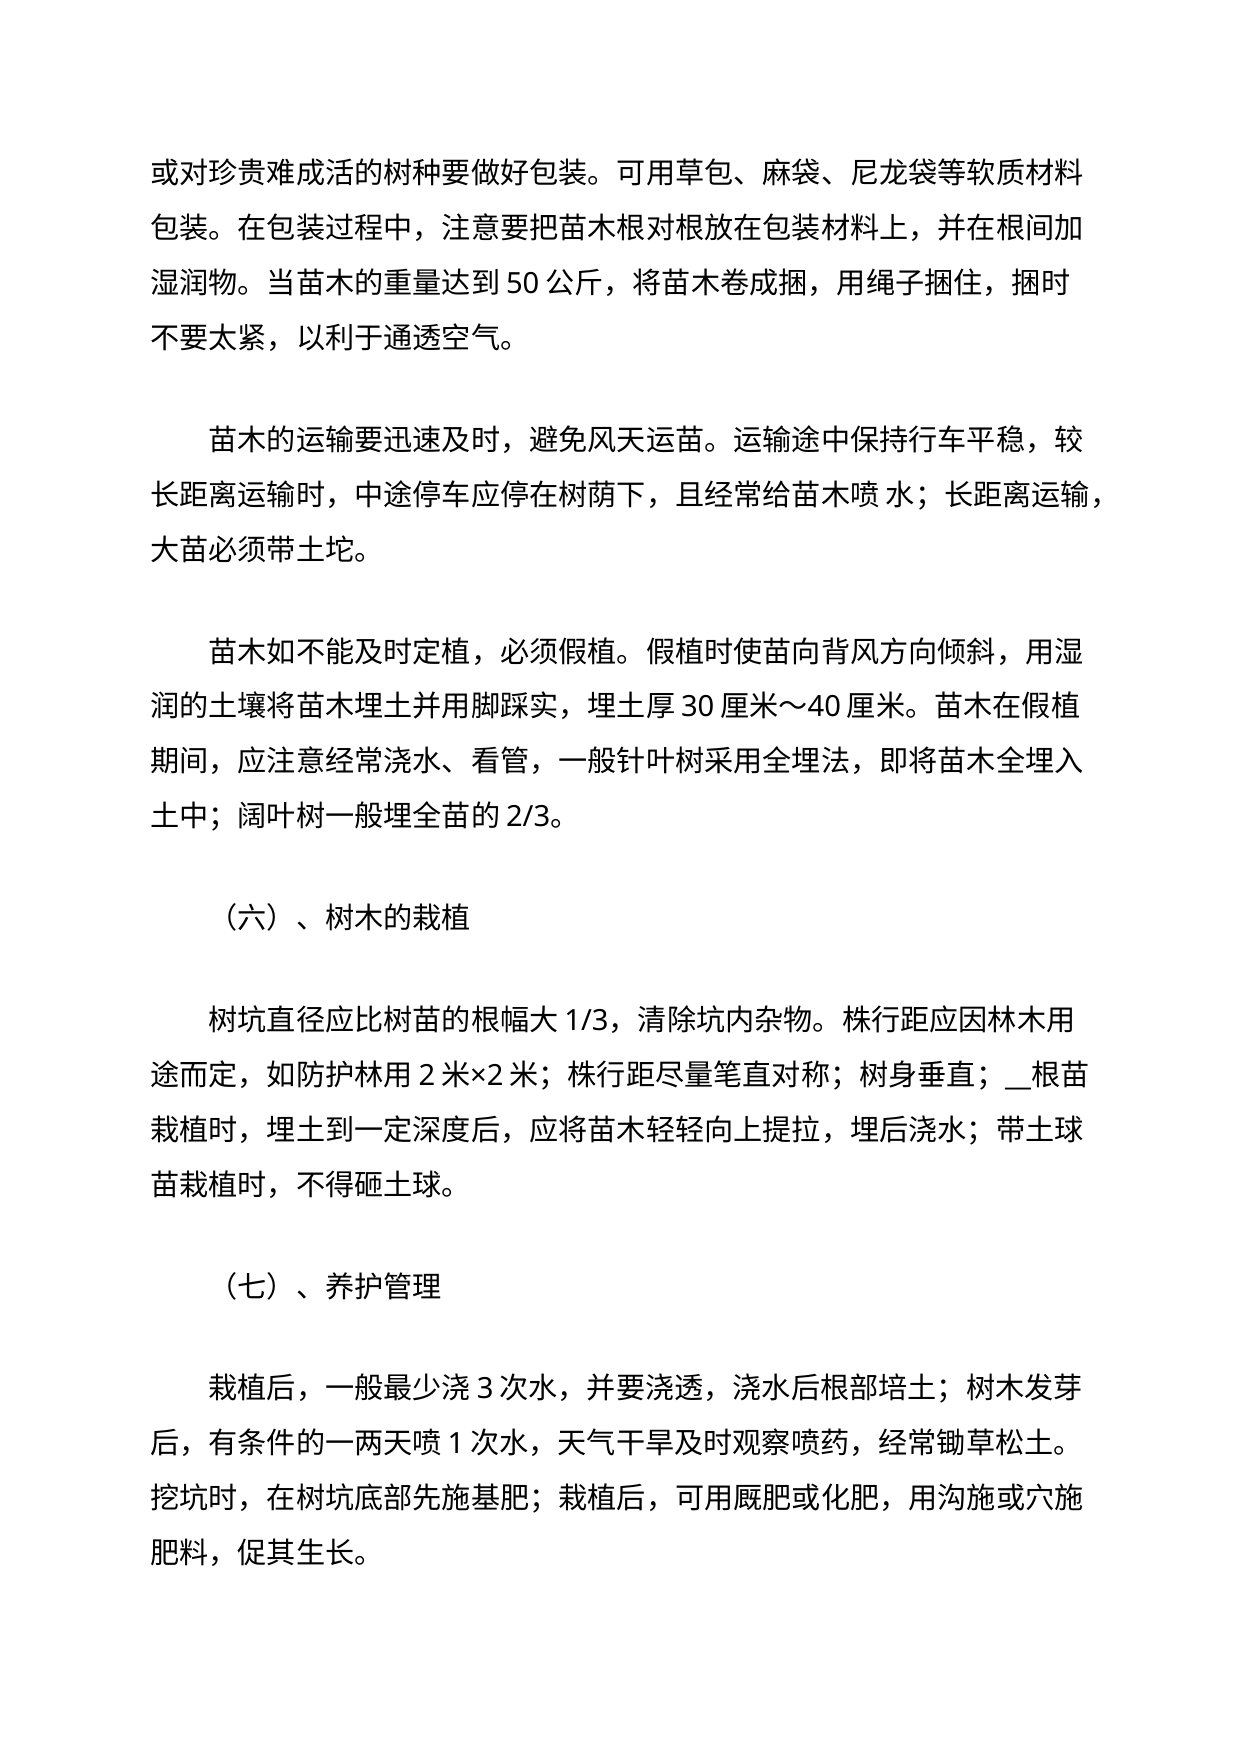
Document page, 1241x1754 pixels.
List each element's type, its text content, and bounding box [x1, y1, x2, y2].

text 苗木的运输要迅速及时，避免风天运苗。运输途中保持行车平稳，较长距离运输时，中途停车应停在树荫下，且经常给苗木喷 水；长距离运输，大苗必须带土坨。 [150, 417, 1090, 569]
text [150, 150, 1090, 357]
text （六）、树木的栽植 [150, 895, 1090, 937]
text 树坑直径应比树苗的根幅大1/3，清除坑内杂物。株行距应因林木用途而定，如防护林用2米×2米；株行距尽量笔直对称；树身垂直；__根苗栽植时，埋土到一定深度后，应将苗木轻轻向上提拉，埋后浇水；带土球苗栽植时，不得砸土球。 [150, 997, 1090, 1204]
text 苗木如不能及时定植，必须假植。假植时使苗向背风方向倾斜，用湿润的土壤将苗木埋土并用脚踩实，埋土厚30厘米～40厘米。苗木在假植期间，应注意经常浇水、看管，一般针叶树采用全埋法，即将苗木全埋入土中；阔叶树一般埋全苗的2/3。 [150, 628, 1090, 835]
text 栽植后，一般最少浇3次水，并要浇透，浇水后根部培土；树木发芽后，有条件的一两天喷1次水，天气干旱及时观察喷药，经常锄草松土。挖坑时，在树坑底部先施基肥；栽植后，可用厩肥或化肥，用沟施或穴施肥料，促其生长。 [150, 1365, 1090, 1572]
text （七）、养护管理 [150, 1263, 1090, 1306]
